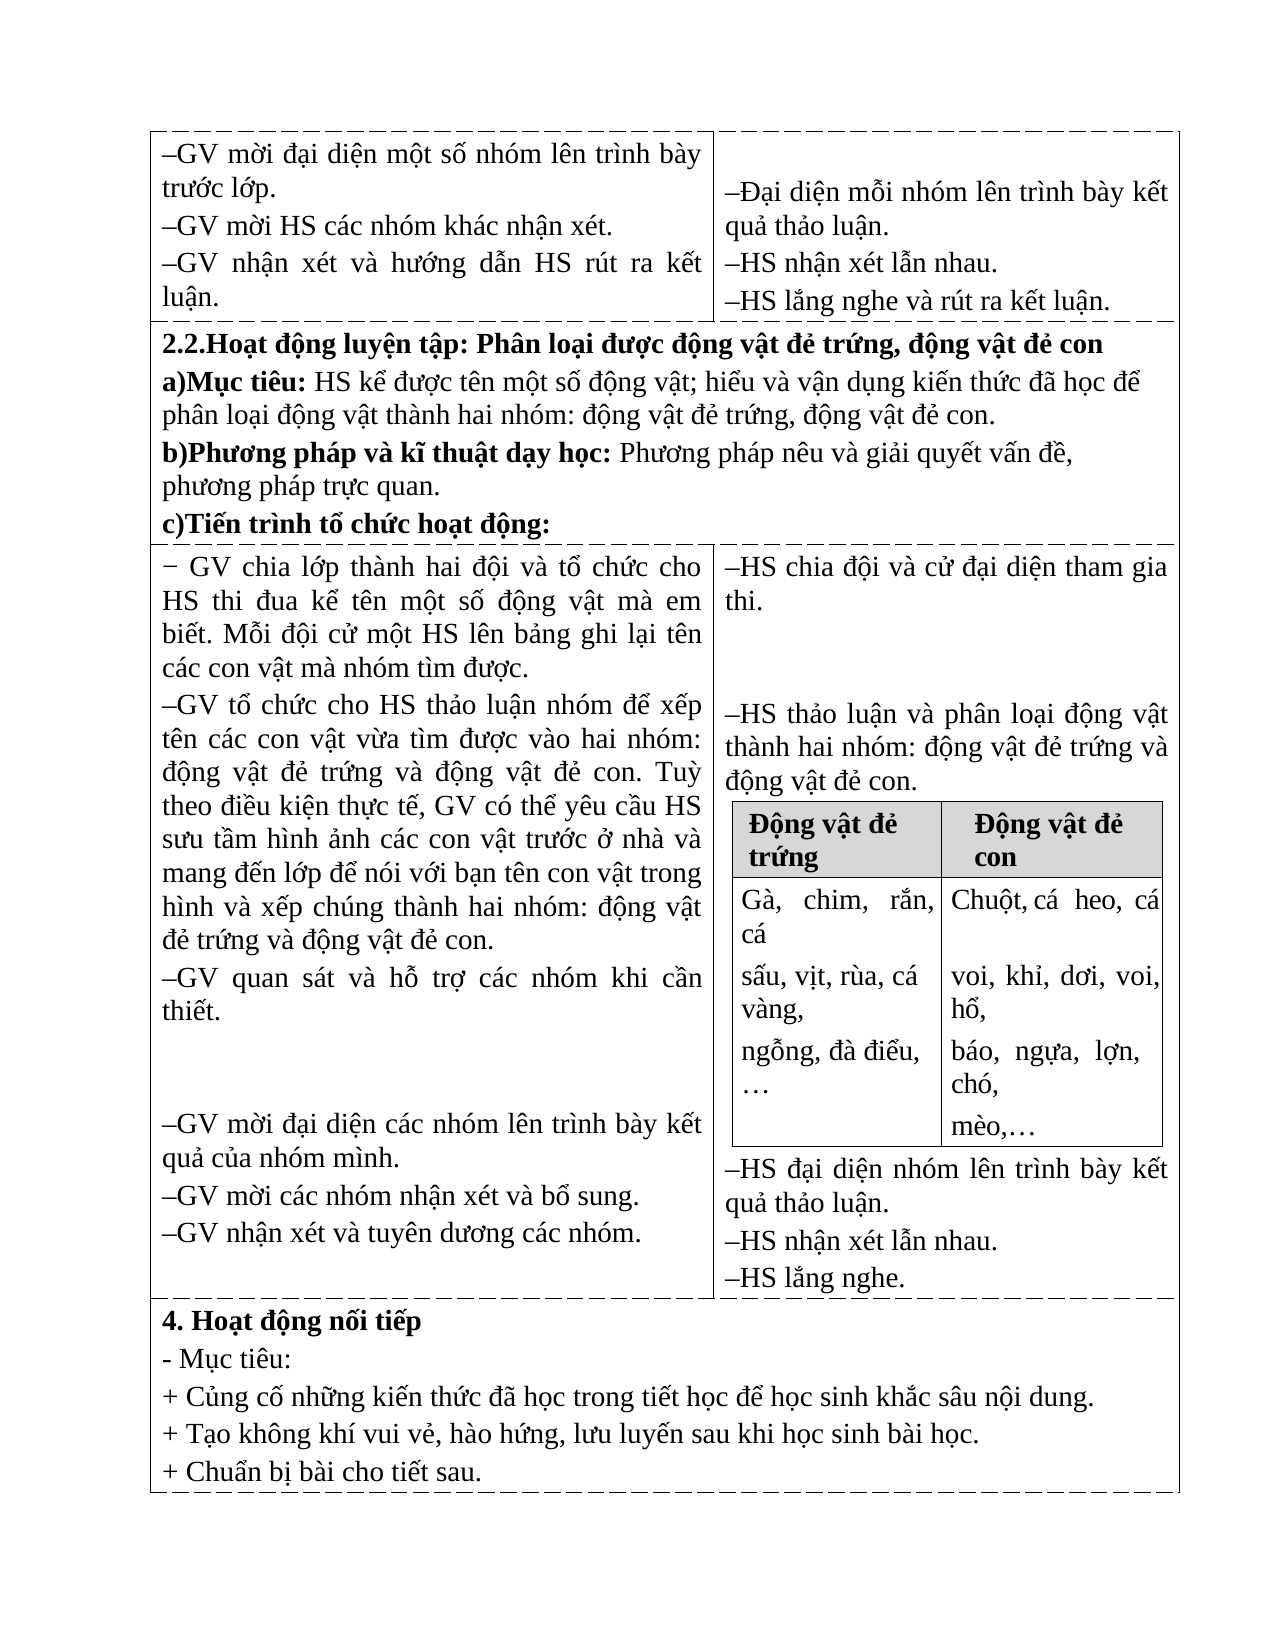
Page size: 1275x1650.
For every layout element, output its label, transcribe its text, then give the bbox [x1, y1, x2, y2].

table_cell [151, 131, 713, 321]
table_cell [714, 131, 1179, 321]
table_cell − GV chia lớp thành hai đội và tổ chức cho HS thi đua kể tên một số động vật mà em biết. Mỗi đội cử một HS lên bảng ghi lại tên các con vật mà nhóm tìm được. –GV tổ chức cho HS thảo luận nhóm để xếp tên các con vật vừa tìm được vào hai nhóm: động vật đẻ trứng và động vật đẻ con. Tuỳ theo điều kiện thực tế, GV có thể yêu cầu HS sưu tầm hình ảnh các con vật trước ở nhà và mang đến lớp để nói với bạn tên con vật trong hình và xếp chúng thành hai nhóm: động vật đẻ trứng và động vật đẻ con. –GV quan sát và hỗ trợ các nhóm khi cần thiết. –GV mời đại diện các nhóm lên trình bày kết quả của nhóm mình. –GV mời các nhóm nhận xét và bổ sung. –GV nhận xét và tuyên dương các nhóm. [151, 544, 713, 1298]
table_cell 2.2.Hoạt động luyện tập: Phân loại được động vật đẻ trứng, động vật đẻ con a)Mục tiêu: HS kể được tên một số động vật; hiểu và vận dụng kiến thức đã học để phân loại động vật thành hai nhóm: động vật đẻ trứng, động vật đẻ con. b)Phương pháp và kĩ thuật dạy học: Phương pháp nêu và giải quyết vấn đề, phương pháp trực quan. c)Tiến trình tổ chức hoạt động: [151, 321, 1179, 544]
table_cell –HS chia đội và cử đại diện tham gia thi. –HS thảo luận và phân loại động vật thành hai nhóm: động vật đẻ trứng và động vật đẻ con. –HS đại diện nhóm lên trình bày kết quả thảo luận. –HS nhận xét lẫn nhau. –HS lắng nghe. [714, 544, 1179, 1298]
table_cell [151, 1298, 1179, 1492]
